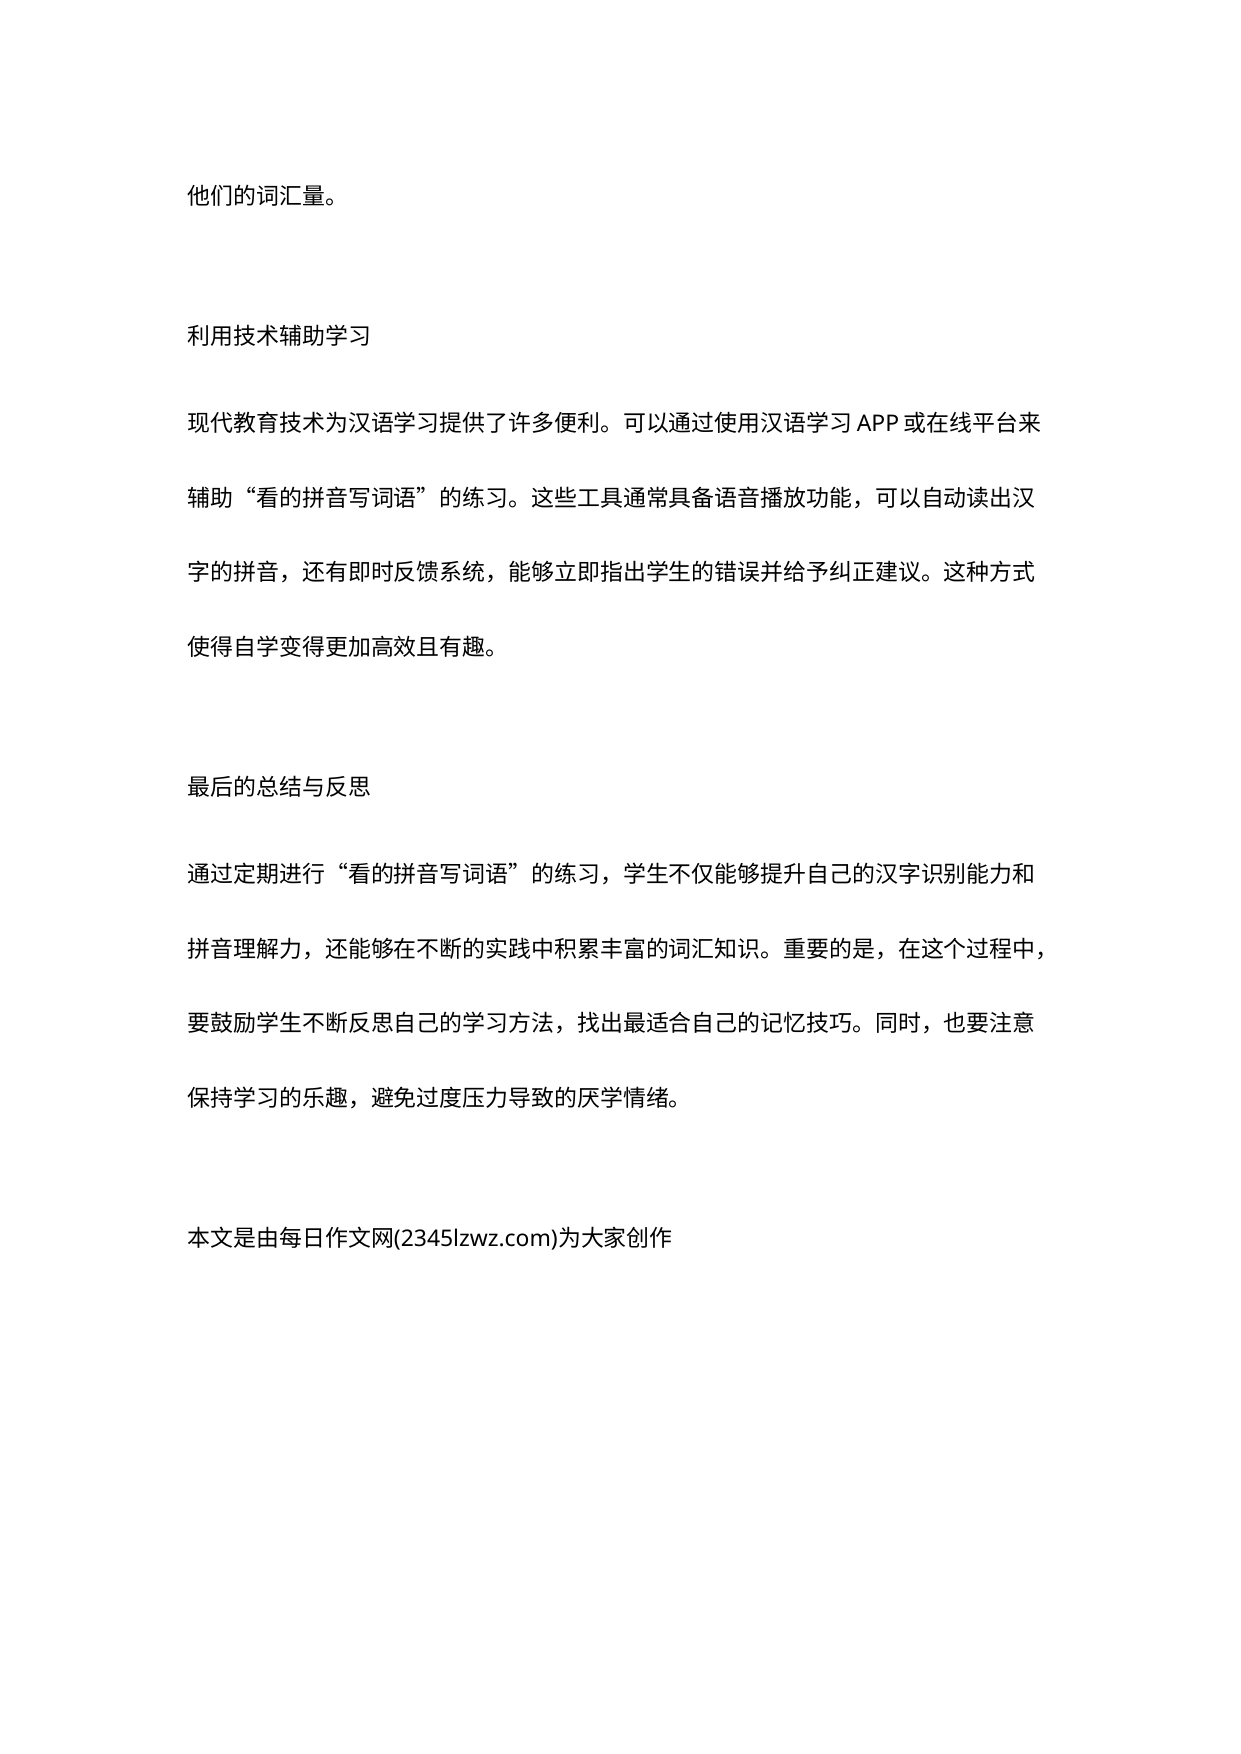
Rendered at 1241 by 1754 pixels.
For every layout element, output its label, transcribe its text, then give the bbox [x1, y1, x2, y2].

text 本文是由每日作文网(2345lzwz.com)为大家创作 [187, 1204, 1053, 1269]
text 利用技术辅助学习 [187, 302, 1053, 367]
text 通过定期进行“看的拼音写词语”的练习，学生不仅能够提升自己的汉字识别能力和拼音理解力，还能够在不断的实践中积累丰富的词汇知识。重要的是，在这个过程中，要鼓励学生不断反思自己的学习方法，找出最适合自己的记忆技巧。同时，也要注意保持学习的乐趣，避免过度压力导致的厌学情绪。 [187, 840, 1053, 1129]
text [187, 162, 1053, 227]
text 现代教育技术为汉语学习提供了许多便利。可以通过使用汉语学习APP或在线平台来辅助“看的拼音写词语”的练习。这些工具通常具备语音播放功能，可以自动读出汉字的拼音，还有即时反馈系统，能够立即指出学生的错误并给予纠正建议。这种方式使得自学变得更加高效且有趣。 [187, 389, 1053, 678]
text 最后的总结与反思 [187, 753, 1053, 818]
